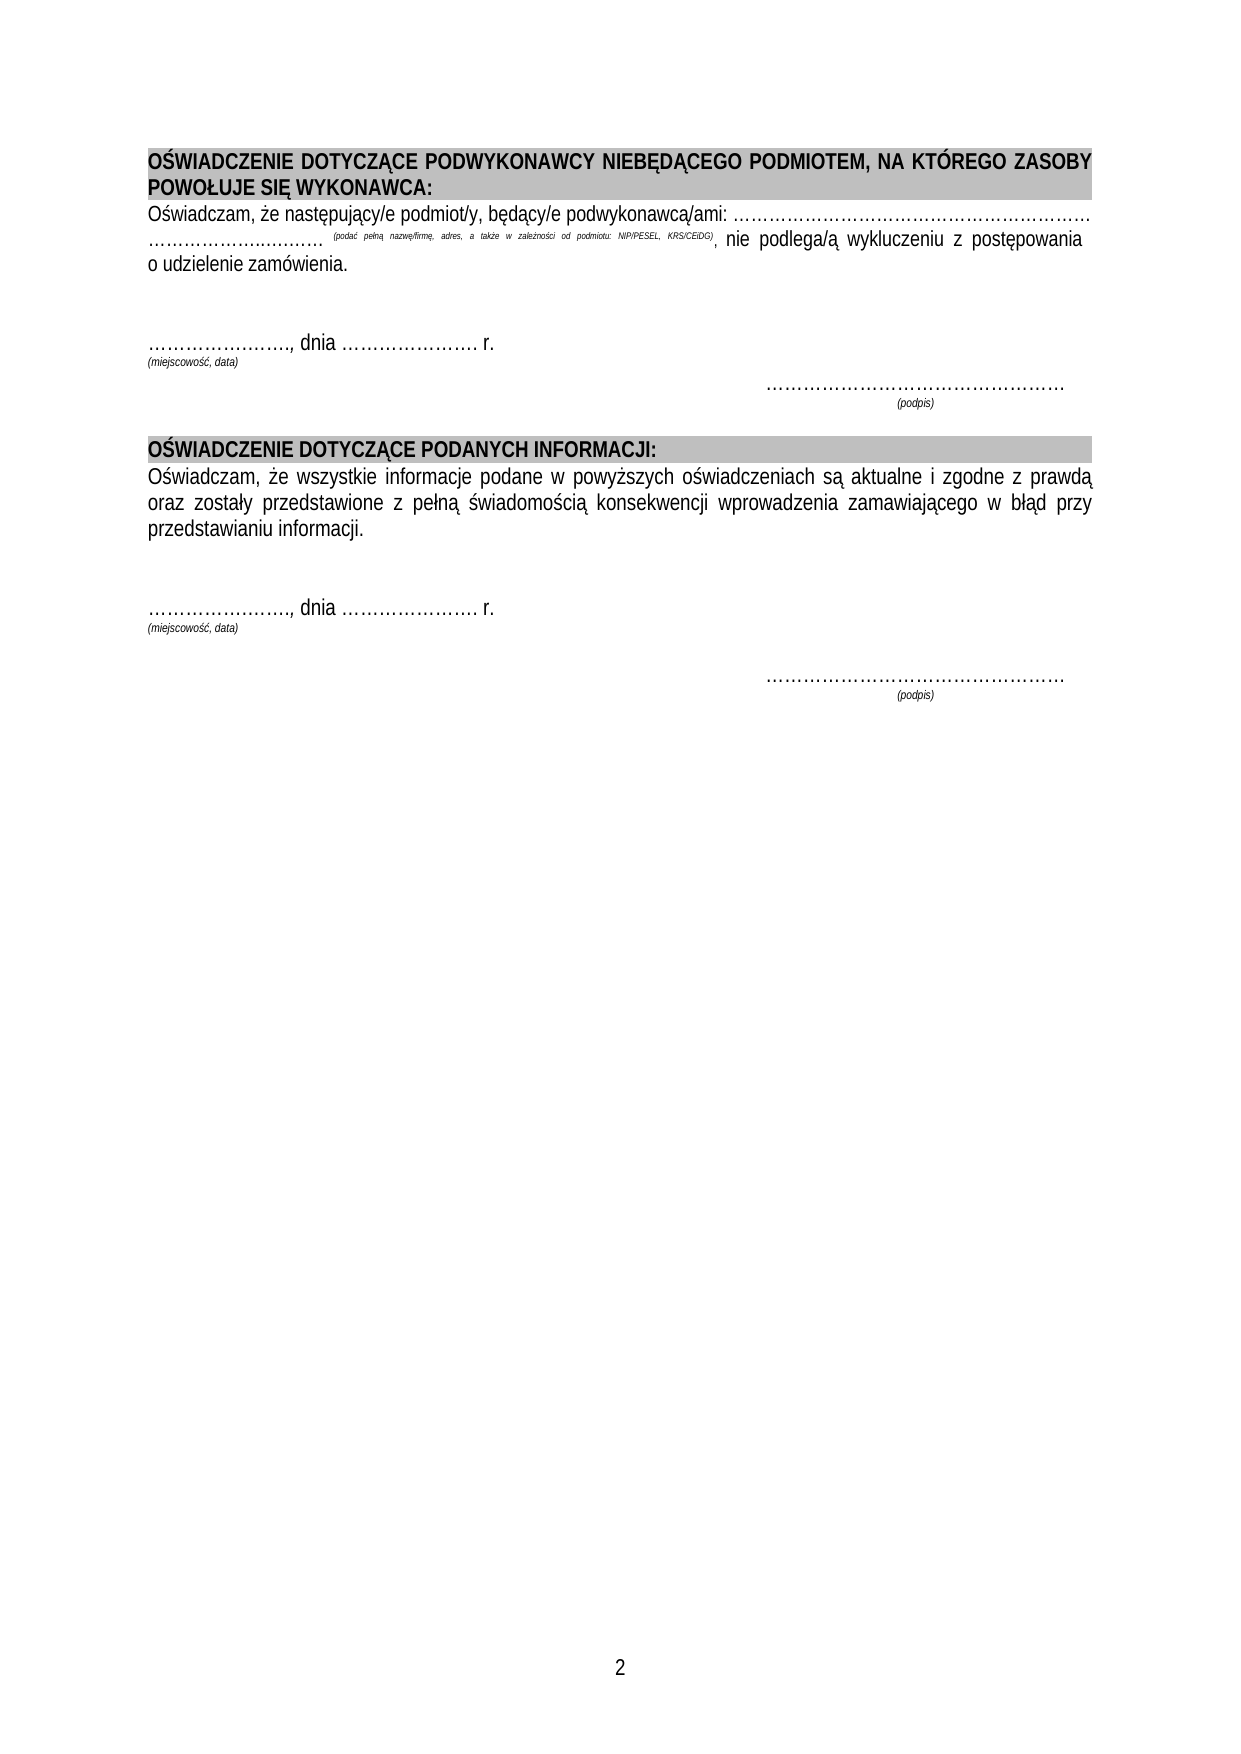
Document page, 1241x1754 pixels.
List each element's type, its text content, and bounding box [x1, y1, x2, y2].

text OŚWIADCZENIE DOTYCZĄCE PODWYKONAWCY NIEBĘDĄCEGO PODMIOTEM, NA KTÓREGO ZASOBY POWOŁUJE SIĘ WYKONAWCA: [148, 148, 1092, 200]
text (miejscowość, data) [148, 621, 1092, 635]
text (miejscowość, data) [148, 355, 1092, 369]
text OŚWIADCZENIE DOTYCZĄCE PODANYCH INFORMACJI: [148, 436, 1092, 463]
text …………….……., dnia …………………. r. [148, 594, 1092, 621]
text ………………………………………… [738, 661, 1092, 688]
text Oświadczam, że następujący/e podmiot/y, będący/e podwykonawcą/ami: …………………………………………………… ………………..….…… (podać pełną nazwę/firmę, adres, a także w zależności od podmiotu: NIP/PESEL, KRS/CEiDG), nie podlega/ą wykluczeniu z postępowania o udzielenie zamówienia. [148, 200, 1092, 276]
text …………….……., dnia …………………. r. [148, 328, 1092, 355]
text ………………………………………… [738, 369, 1092, 396]
text Oświadczam, że wszystkie informacje podane w powyższych oświadczeniach są aktualne i zgodne z prawdą oraz zostały przedstawione z pełną świadomością konsekwencji wprowadzenia zamawiającego w błąd przy przedstawianiu informacji. [148, 463, 1092, 542]
text (podpis) [738, 396, 1092, 410]
text (podpis) [738, 688, 1092, 702]
